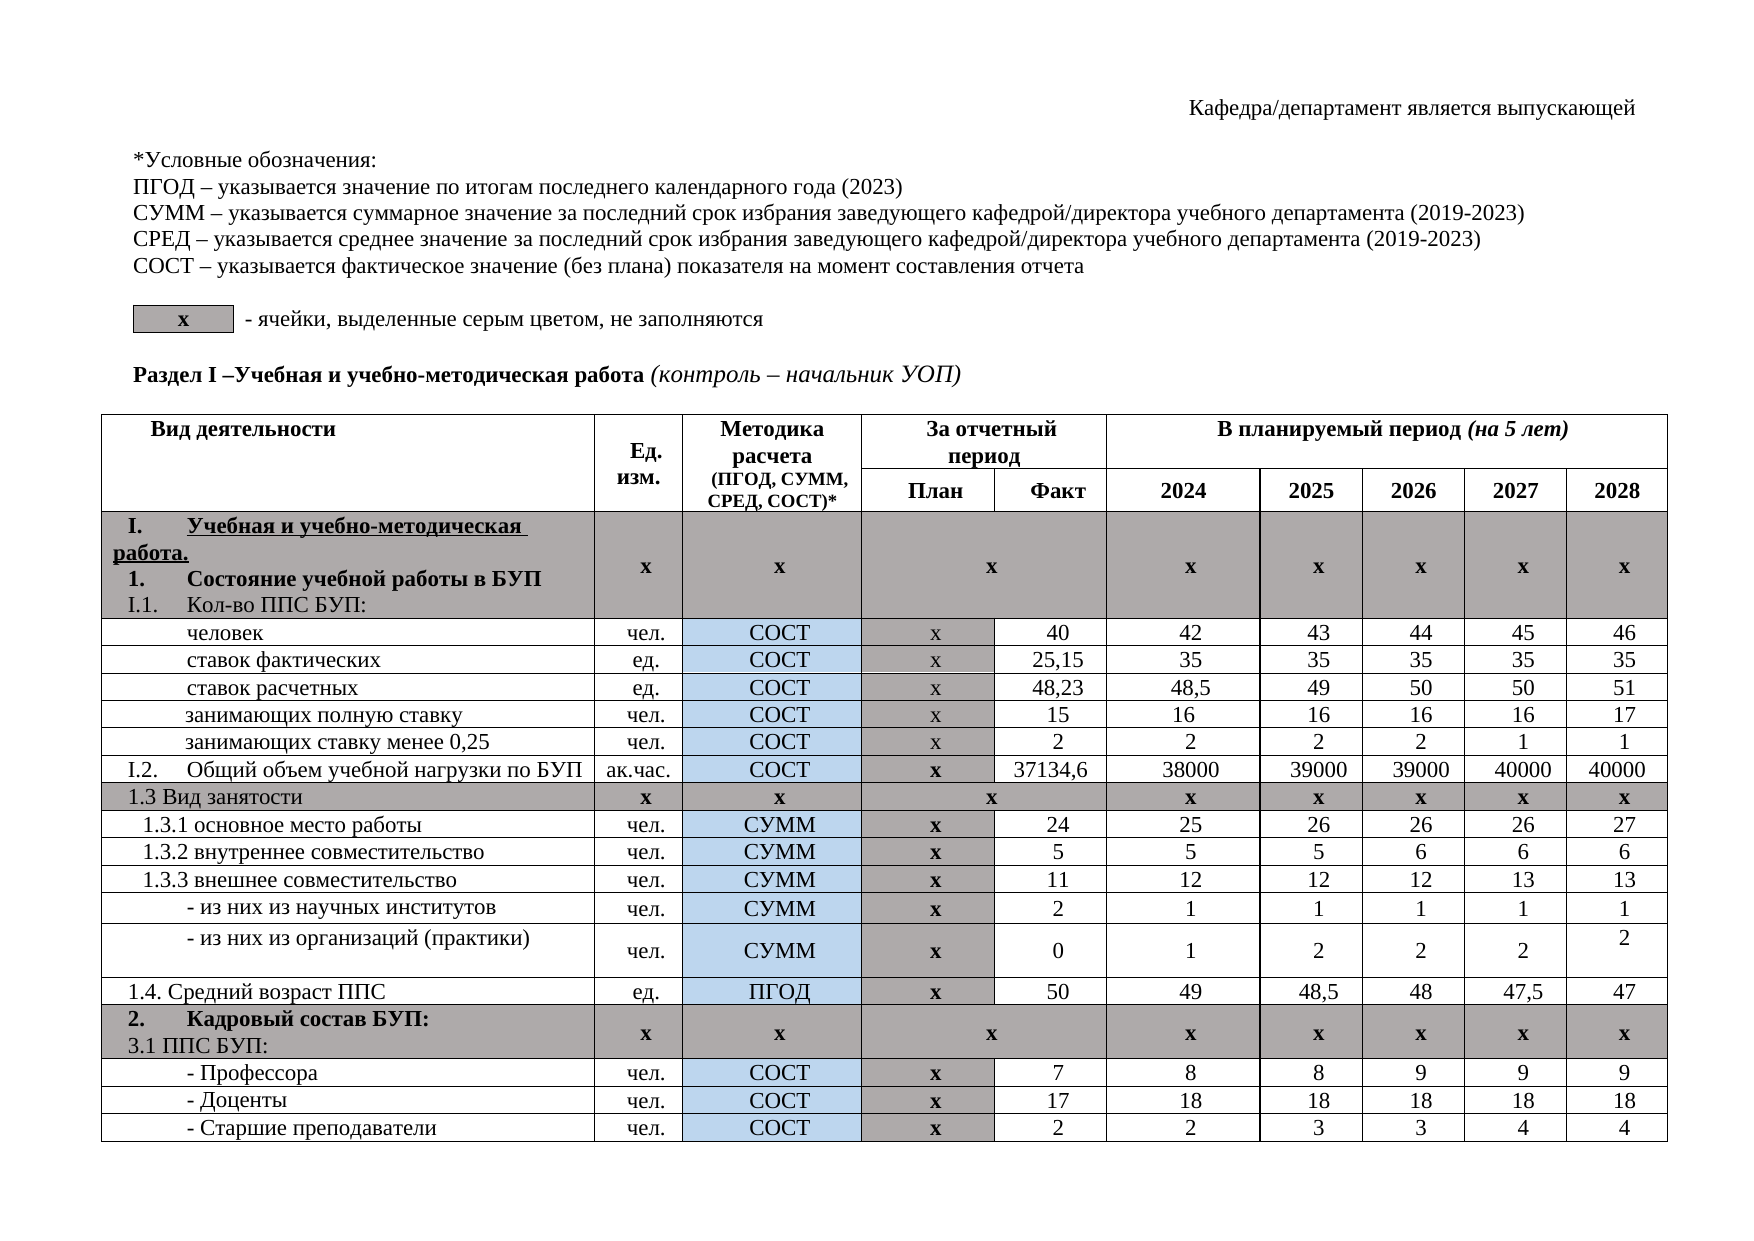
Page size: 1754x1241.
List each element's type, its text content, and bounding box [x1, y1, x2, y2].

table_cell чел. [595, 811, 682, 837]
table_cell чел. [595, 1087, 682, 1113]
table_header х [134, 306, 233, 332]
table_cell 25 [1107, 811, 1259, 837]
table_cell 48,5 [1107, 674, 1259, 700]
table_cell 16 [1107, 701, 1259, 727]
table_cell чел. [595, 893, 682, 923]
table_cell х [862, 811, 994, 837]
table_cell 2 [1107, 1114, 1259, 1141]
table_cell 47 [1567, 978, 1667, 1004]
table_cell 43 [1261, 619, 1362, 645]
table_cell чел. [595, 1114, 682, 1141]
table_cell 26 [1465, 811, 1566, 837]
table_cell х [1107, 512, 1259, 618]
table_cell 1.3.1 основное место работы [102, 811, 594, 837]
table_cell 6 [1363, 838, 1464, 865]
table_cell 18 [1363, 1087, 1464, 1113]
table_cell х [862, 978, 994, 1004]
table_cell ед. [595, 646, 682, 672]
table_cell х [595, 1005, 682, 1058]
table_cell человек [102, 619, 594, 645]
table_header Ед. изм. [595, 415, 682, 511]
table_cell СУММ [683, 924, 861, 977]
table_cell занимающих полную ставку [102, 701, 594, 727]
table_cell 1 [1567, 893, 1667, 923]
table_cell х [862, 783, 1106, 810]
table_cell 26 [1363, 811, 1464, 837]
table_cell СОСТ [683, 674, 861, 700]
table_cell 0 [995, 924, 1106, 977]
table_cell х [683, 512, 861, 618]
table_cell 48 [1363, 978, 1464, 1004]
table_cell 48,5 [1261, 978, 1362, 1004]
text Раздел I –Учебная и учебно-методическая работа (контроль – начальник УОП) [133, 359, 1636, 388]
table_cell 16 [1363, 701, 1464, 727]
table_cell х [1363, 783, 1464, 810]
table_cell х [1465, 1005, 1566, 1058]
table_cell СОСТ [683, 756, 861, 782]
table_cell 1.3 Вид занятости [102, 783, 594, 810]
table_cell 1 [1107, 924, 1259, 977]
table_cell 3 [1363, 1114, 1464, 1141]
table_cell 1 [1363, 893, 1464, 923]
table_cell х [862, 1059, 994, 1086]
table_cell 1 [1567, 728, 1667, 755]
table_cell 2025 [1261, 469, 1362, 511]
table_cell х [862, 674, 994, 700]
table_cell - Профессора [102, 1059, 594, 1086]
table_cell ставок расчетных [102, 674, 594, 700]
table_cell 2 [1363, 728, 1464, 755]
table_cell 2 [1261, 924, 1362, 977]
table_cell х [595, 783, 682, 810]
table_cell - из них из организаций (практики) [102, 924, 594, 977]
table_cell 1 [1261, 893, 1362, 923]
table_cell х [1465, 512, 1566, 618]
table_cell ак.час. [595, 756, 682, 782]
table_cell х [1567, 512, 1667, 618]
table_cell 9 [1465, 1059, 1566, 1086]
table_cell х [862, 1087, 994, 1113]
table_cell чел. [595, 701, 682, 727]
table_cell 40000 [1567, 756, 1667, 782]
table_cell 1 [1465, 728, 1566, 755]
table_cell Факт [995, 469, 1106, 511]
table_cell х [683, 1005, 861, 1058]
table_cell х [1363, 512, 1464, 618]
text СРЕД – указывается среднее значение за последний срок избрания заведующего кафедрой/директора учебного департамента (2019-2023) [133, 225, 1636, 252]
table_cell х [862, 893, 994, 923]
table_cell СУММ [683, 866, 861, 892]
table_cell 40000 [1465, 756, 1566, 782]
table_cell СОСТ [683, 619, 861, 645]
table_cell занимающих ставку менее 0,25 [102, 728, 594, 755]
table_cell 49 [1107, 978, 1259, 1004]
table_cell 9 [1363, 1059, 1464, 1086]
table_cell - Старшие преподаватели [102, 1114, 594, 1141]
table_cell х [862, 646, 994, 672]
table_cell ед. [595, 674, 682, 700]
table_cell 35 [1363, 646, 1464, 672]
table_cell х [1567, 783, 1667, 810]
table_header За отчетный период [862, 415, 1106, 468]
table_cell СОСТ [683, 701, 861, 727]
table_cell 48,23 [995, 674, 1106, 700]
table_cell х [862, 838, 994, 865]
table_cell 18 [1465, 1087, 1566, 1113]
table_cell х [862, 701, 994, 727]
table_cell 17 [1567, 701, 1667, 727]
table_cell 2 [995, 893, 1106, 923]
table_cell ед. [595, 978, 682, 1004]
table_cell 1.3.3 внешнее совместительство [102, 866, 594, 892]
table_cell 37134,6 [995, 756, 1106, 782]
table_cell 2028 [1567, 469, 1667, 511]
table_cell 13 [1567, 866, 1667, 892]
table_cell 6 [1567, 838, 1667, 865]
table_cell 24 [995, 811, 1106, 837]
table_cell 12 [1363, 866, 1464, 892]
table_cell 44 [1363, 619, 1464, 645]
table_cell ставок фактических [102, 646, 594, 672]
table_cell 17 [995, 1087, 1106, 1113]
table_cell 2 [1567, 924, 1667, 977]
table_cell 3 [1261, 1114, 1362, 1141]
table_cell 46 [1567, 619, 1667, 645]
table_cell х [1107, 783, 1259, 810]
table_cell 50 [1465, 674, 1566, 700]
table_cell х [1567, 1005, 1667, 1058]
table_cell 2 [1261, 728, 1362, 755]
table_cell х [862, 924, 994, 977]
table_cell 18 [1107, 1087, 1259, 1113]
table_cell 1.3.2 внутреннее совместительство [102, 838, 594, 865]
table_cell чел. [595, 924, 682, 977]
table_header - ячейки, выделенные серым цветом, не заполняются [234, 305, 824, 332]
table_cell 12 [1107, 866, 1259, 892]
table_cell 5 [1107, 838, 1259, 865]
table_cell х [862, 1114, 994, 1141]
table_cell 39000 [1261, 756, 1362, 782]
table_cell 50 [995, 978, 1106, 1004]
table_cell ПГОД [683, 978, 861, 1004]
table_cell СУММ [683, 811, 861, 837]
table_cell СУММ [683, 893, 861, 923]
table_cell 8 [1107, 1059, 1259, 1086]
table_cell 1 [1107, 893, 1259, 923]
table_header В планируемый период (на 5 лет) [1107, 415, 1667, 468]
table_cell 50 [1363, 674, 1464, 700]
table_cell чел. [595, 1059, 682, 1086]
table_cell 5 [1261, 838, 1362, 865]
table_cell СОСТ [683, 1059, 861, 1086]
table_cell х [1465, 783, 1566, 810]
table_cell СОСТ [683, 728, 861, 755]
table_cell 11 [995, 866, 1106, 892]
table_cell Кадровый состав БУП: 3.1 ППС БУП: [102, 1005, 594, 1058]
table_cell СОСТ [683, 1087, 861, 1113]
table_cell 5 [995, 838, 1106, 865]
text *Условные обозначения: [133, 146, 1636, 173]
table_cell 45 [1465, 619, 1566, 645]
table_cell 6 [1465, 838, 1566, 865]
table_header Методика расчета (ПГОД, СУММ, СРЕД, СОСТ)* [683, 415, 861, 511]
table_cell 7 [995, 1059, 1106, 1086]
table_cell х [1107, 1005, 1259, 1058]
table_cell 25,15 [995, 646, 1106, 672]
table_cell Общий объем учебной нагрузки по БУП [102, 756, 594, 782]
table_cell 51 [1567, 674, 1667, 700]
table_cell 18 [1567, 1087, 1667, 1113]
table_cell 4 [1567, 1114, 1667, 1141]
table_cell Учебная и учебно-методическая работа. Состояние учебной работы в БУП Кол-во ППС БУП: [102, 512, 594, 618]
table_cell чел. [595, 838, 682, 865]
table_cell чел. [595, 728, 682, 755]
table_cell 27 [1567, 811, 1667, 837]
table_cell 12 [1261, 866, 1362, 892]
text Кафедра/департамент является выпускающей [133, 94, 1636, 120]
table_cell 42 [1107, 619, 1259, 645]
table_cell 8 [1261, 1059, 1362, 1086]
table_cell 38000 [1107, 756, 1259, 782]
table_cell чел. [595, 866, 682, 892]
table_cell 2026 [1363, 469, 1464, 511]
table_cell х [683, 783, 861, 810]
table_cell 2 [995, 1114, 1106, 1141]
text ПГОД – указывается значение по итогам последнего календарного года (2023) [133, 173, 1636, 199]
table_cell 4 [1465, 1114, 1566, 1141]
table_cell - из них из научных институтов [102, 893, 594, 923]
table_cell 2 [1465, 924, 1566, 977]
table_cell х [862, 619, 994, 645]
table_cell х [862, 728, 994, 755]
table_cell 2 [1363, 924, 1464, 977]
table_cell 26 [1261, 811, 1362, 837]
table_cell СОСТ [683, 1114, 861, 1141]
table_cell 35 [1107, 646, 1259, 672]
table_cell х [1261, 783, 1362, 810]
table_cell СОСТ [683, 646, 861, 672]
table_cell 35 [1567, 646, 1667, 672]
table_cell х [862, 756, 994, 782]
table_cell чел. [595, 619, 682, 645]
table_cell 35 [1261, 646, 1362, 672]
table_cell 47,5 [1465, 978, 1566, 1004]
table_cell 13 [1465, 866, 1566, 892]
table_cell 49 [1261, 674, 1362, 700]
table_cell 9 [1567, 1059, 1667, 1086]
text СОСТ – указывается фактическое значение (без плана) показателя на момент составления отчета [133, 252, 1636, 278]
text СУММ – указывается суммарное значение за последний срок избрания заведующего кафедрой/директора учебного департамента (2019-2023) [133, 199, 1636, 225]
table_cell х [595, 512, 682, 618]
table_cell х [862, 512, 1106, 618]
table_cell 2027 [1465, 469, 1566, 511]
table_cell х [862, 866, 994, 892]
table_cell 1 [1465, 893, 1566, 923]
table_header Вид деятельности [102, 415, 594, 511]
table_cell 1.4. Средний возраст ППС [102, 978, 594, 1004]
table_cell х [1363, 1005, 1464, 1058]
table_cell 16 [1261, 701, 1362, 727]
table_cell - Доценты [102, 1087, 594, 1113]
table_cell 2 [995, 728, 1106, 755]
table_cell План [862, 469, 994, 511]
table_cell 2 [1107, 728, 1259, 755]
table_cell 39000 [1363, 756, 1464, 782]
table_cell х [1261, 1005, 1362, 1058]
table_cell 35 [1465, 646, 1566, 672]
table_cell 16 [1465, 701, 1566, 727]
table_cell 40 [995, 619, 1106, 645]
table_cell СУММ [683, 838, 861, 865]
table_cell 2024 [1107, 469, 1259, 511]
table_cell х [862, 1005, 1106, 1058]
table_cell 15 [995, 701, 1106, 727]
table_cell х [1261, 512, 1362, 618]
table_cell 18 [1261, 1087, 1362, 1113]
